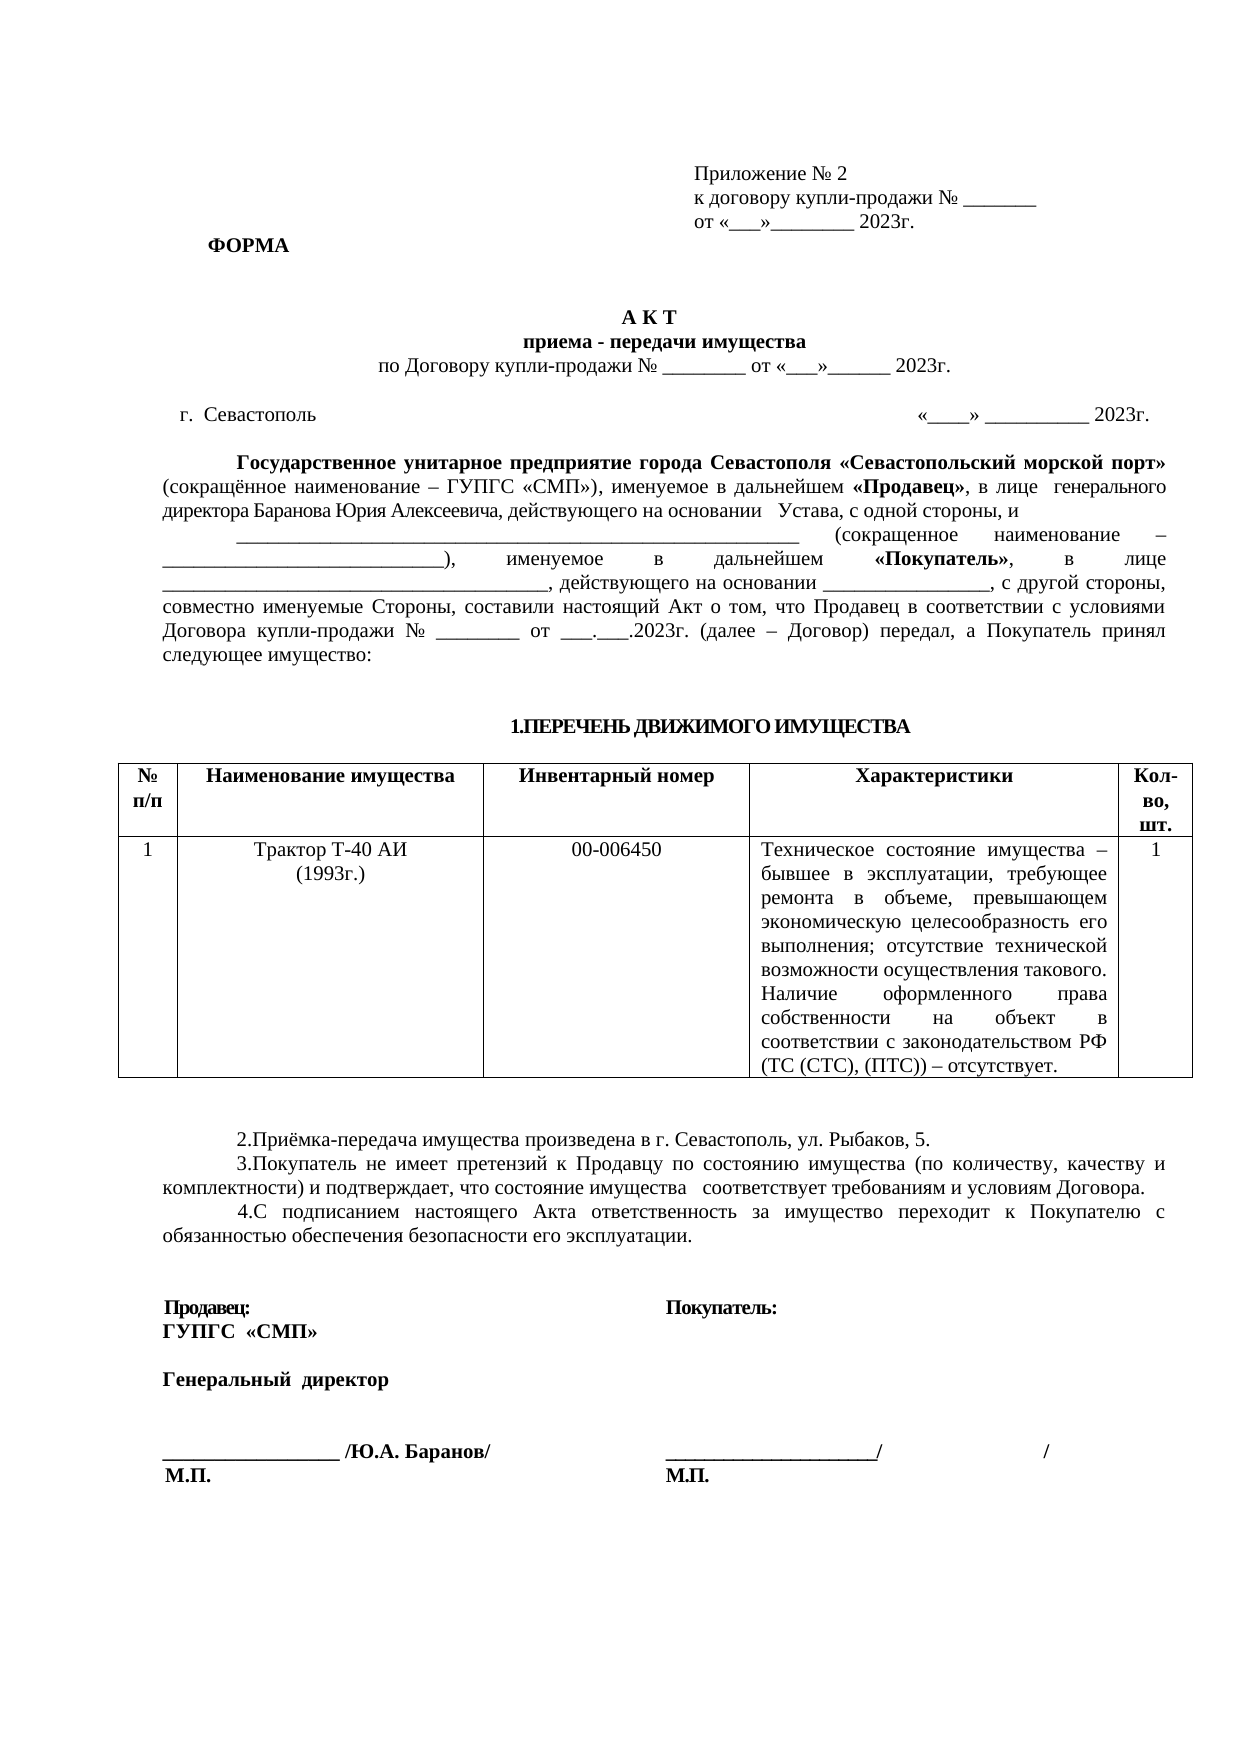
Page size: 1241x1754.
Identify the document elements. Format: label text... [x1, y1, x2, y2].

text Приложение № 2 [694, 161, 1166, 185]
table_header Покупатель: ______________________/ / М.П. [654, 1271, 1148, 1487]
table_cell 1 [1119, 837, 1192, 1077]
table_header Наименование имущества [178, 764, 483, 836]
text от «___»________ 2023г. [694, 209, 1166, 233]
text 3.Покупатель не имеет претензий к Продавцу по состоянию имущества (по количеству, качеству и комплектности) и подтверждает, что состояние имущества соответствует требованиям и условиям Договора. [162, 1151, 1167, 1199]
text к договору купли-продажи № _______ [694, 185, 1166, 209]
text 4.С подписанием настоящего Акта ответственность за имущество переходит к Покупателю с обязанностью обеспечения безопасности его эксплуатации. [162, 1199, 1167, 1247]
table_header № п/п [119, 764, 177, 836]
text 1.ПЕРЕЧЕНЬ ДВИЖИМОГО ИМУЩЕСТВА [236, 714, 1165, 738]
text по Договору купли-продажи № ________ от «___»______ 2023г. [162, 353, 1166, 377]
table_header Кол-во, шт. [1119, 764, 1192, 836]
table_cell 00-006450 [484, 837, 749, 1077]
table_header Продавец: ГУПГС «СМП» Генеральный директор _________________ /Ю.А. Баранов/ М.П. [151, 1271, 654, 1487]
table_header Характеристики [750, 764, 1118, 836]
table_header Инвентарный номер [484, 764, 749, 836]
text АКТ [621, 305, 1166, 329]
text г. Севастополь «____» __________ 2023г. [162, 401, 1166, 426]
table_cell Трактор Т-40 АИ (1993г.) [178, 837, 483, 1077]
text приема - передачи имущества [162, 329, 1166, 353]
text ФОРМА [192, 233, 1166, 257]
text 2.Приёмка-передача имущества произведена в г. Севастополь, ул. Рыбаков, 5. [162, 1126, 1166, 1151]
text Государственное унитарное предприятие города Севастополя «Севастопольский морской порт» (сокращённое наименование – ГУПГС «СМП»), именуемое в дальнейшем «Продавец», в лице генерального директора Баранова Юрия Алексеевича, действующего на основании Устава, с одной стороны, и [162, 449, 1166, 522]
table_cell Техническое состояние имущества – бывшее в эксплуатации, требующее ремонта в объеме, превышающем экономическую целесообразность его выполнения; отсутствие технической возможности осуществления такового. Наличие оформленного права собственности на объект в соответствии с законодательством РФ (ТС (СТС), (ПТС)) – отсутствует. [750, 837, 1118, 1077]
text ______________________________________________________ (сокращенное наименование – ___________________________), именуемое в дальнейшем «Покупатель», в лице _____________________________________, действующего на основании ________________, с другой стороны, совместно именуемые Стороны, составили настоящий Акт о том, что Продавец в соответствии с условиями Договора купли-продажи № ________ от ___.___.2023г. (далее – Договор) передал, а Покупатель принял следующее имущество: [162, 522, 1166, 666]
table_cell 1 [119, 837, 177, 1077]
